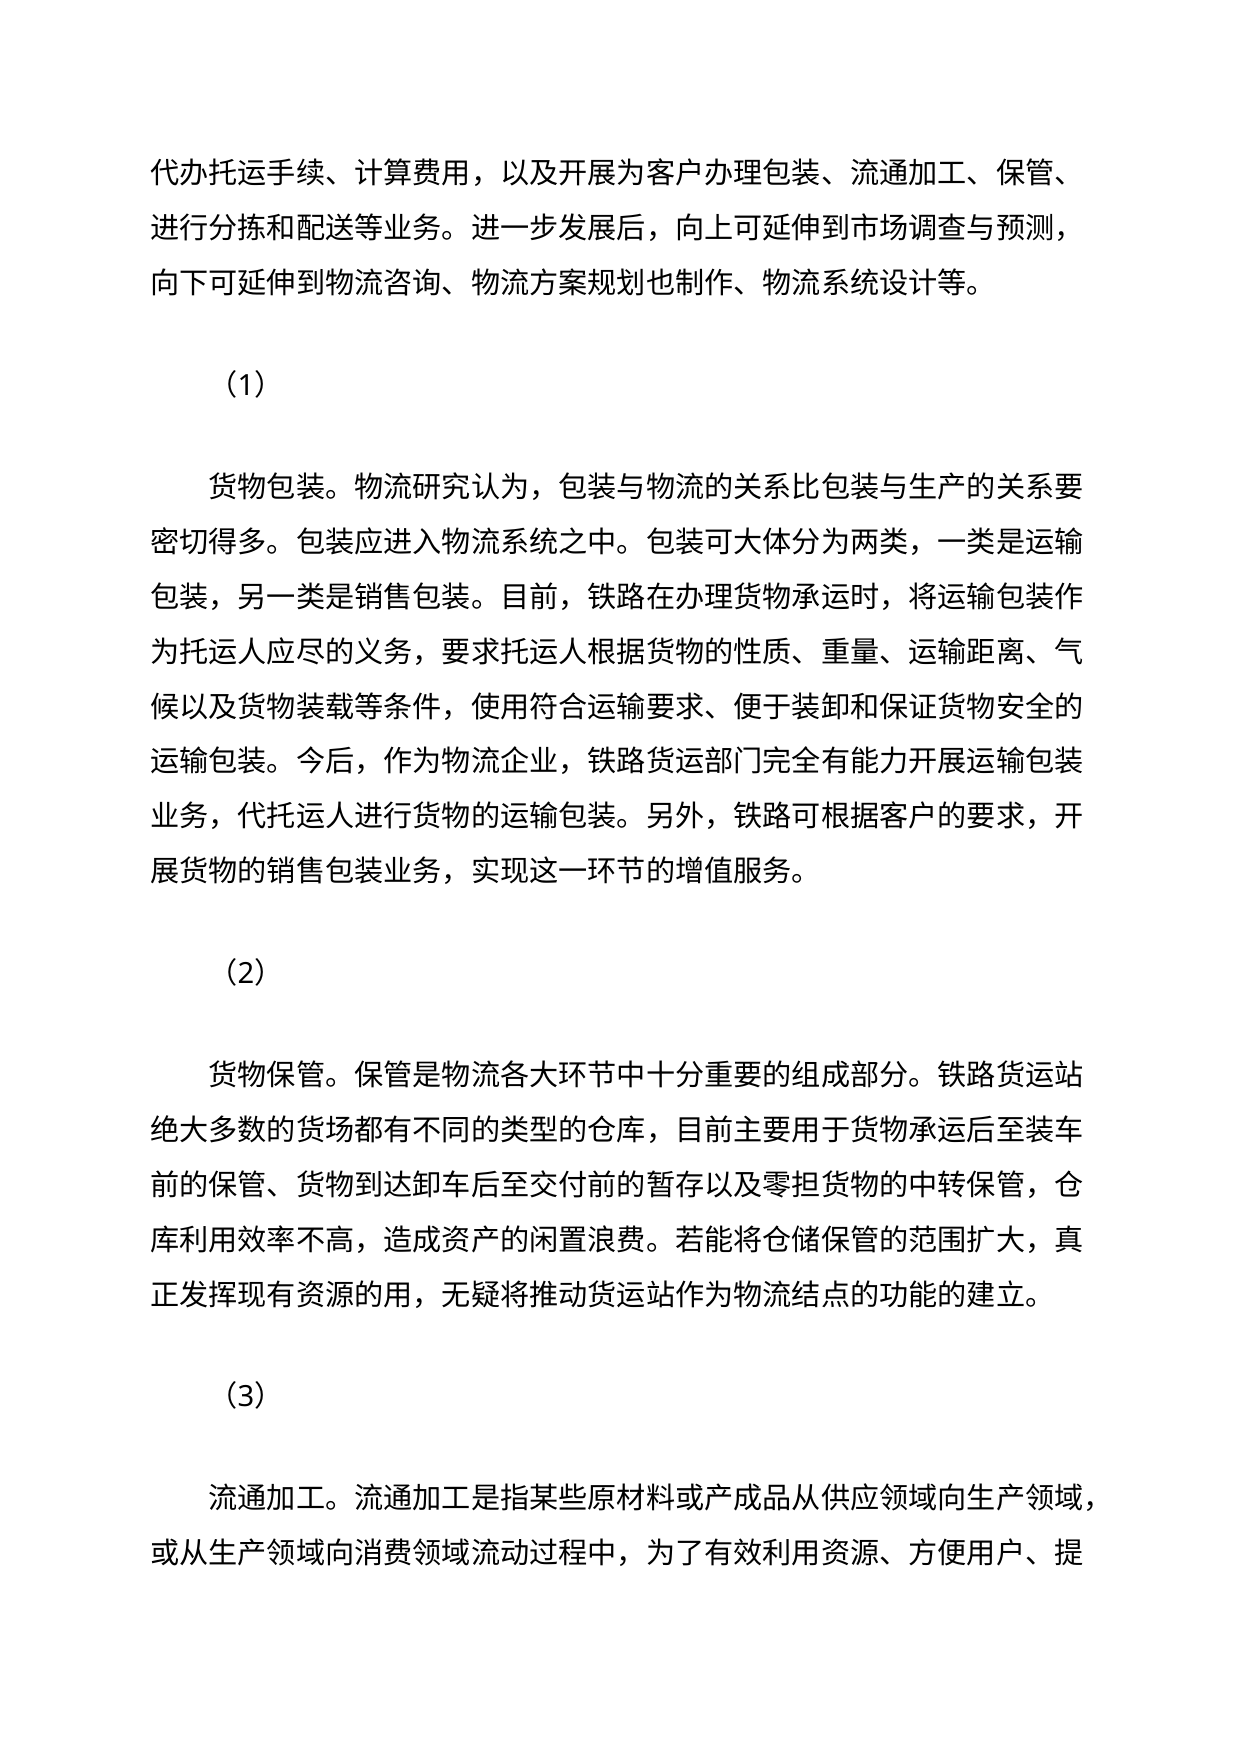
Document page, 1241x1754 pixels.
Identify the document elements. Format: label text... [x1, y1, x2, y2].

text （1） [150, 362, 1090, 404]
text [150, 1475, 1090, 1572]
text 货物包装。物流研究认为，包装与物流的关系比包装与生产的关系要密切得多。包装应进入物流系统之中。包装可大体分为两类，一类是运输包装，另一类是销售包装。目前，铁路在办理货物承运时，将运输包装作为托运人应尽的义务，要求托运人根据货物的性质、重量、运输距离、气候以及货物装载等条件，使用符合运输要求、便于装卸和保证货物安全的运输包装。今后，作为物流企业，铁路货运部门完全有能力开展运输包装业务，代托运人进行货物的运输包装。另外，铁路可根据客户的要求，开展货物的销售包装业务，实现这一环节的增值服务。 [150, 463, 1090, 890]
text （3） [150, 1373, 1090, 1415]
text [150, 150, 1090, 302]
text 货物保管。保管是物流各大环节中十分重要的组成部分。铁路货运站绝大多数的货场都有不同的类型的仓库，目前主要用于货物承运后至装车前的保管、货物到达卸车后至交付前的暂存以及零担货物的中转保管，仓库利用效率不高，造成资产的闲置浪费。若能将仓储保管的范围扩大，真正发挥现有资源的用，无疑将推动货运站作为物流结点的功能的建立。 [150, 1052, 1090, 1313]
text （2） [150, 949, 1090, 992]
